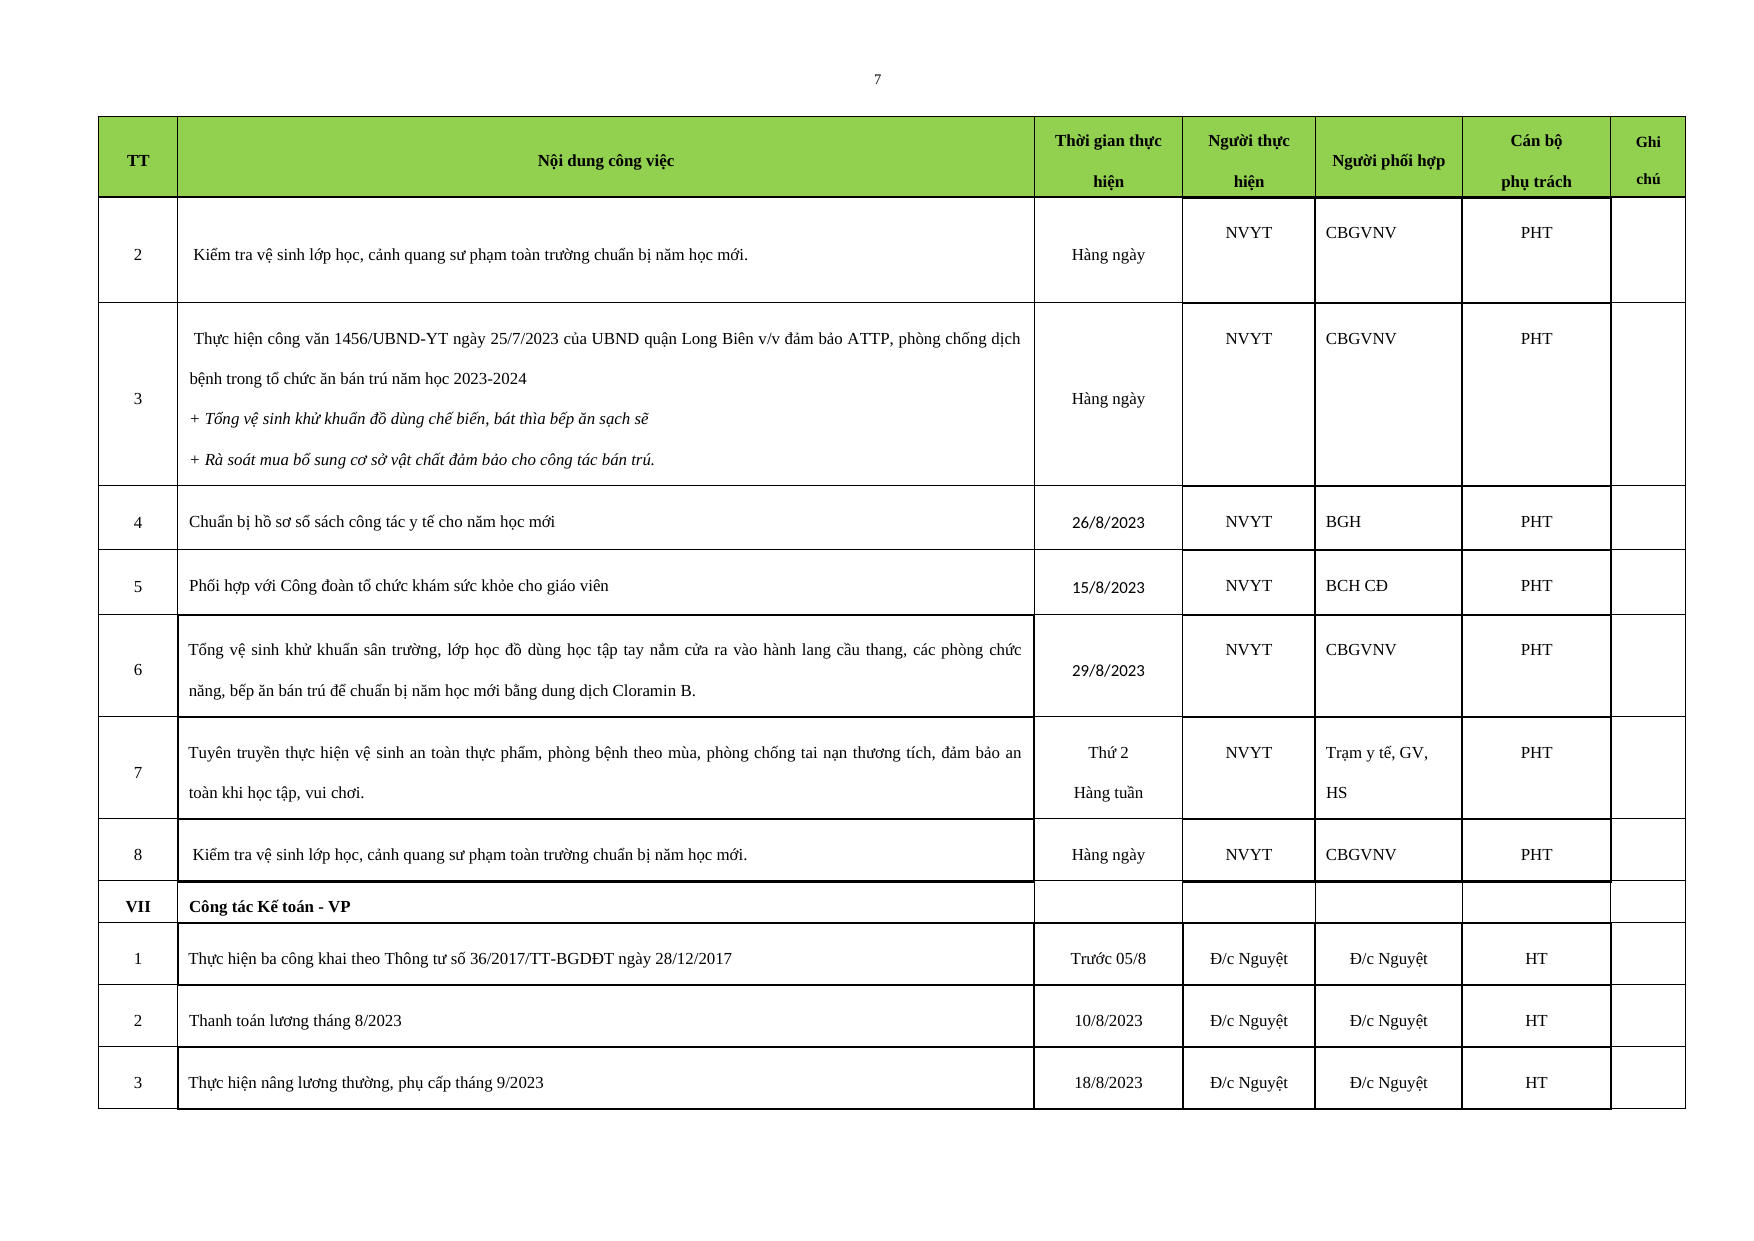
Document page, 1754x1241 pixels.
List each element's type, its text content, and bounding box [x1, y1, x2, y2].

table_cell 5 [99, 550, 177, 613]
table_cell Đ/c Nguyệt [1316, 924, 1461, 984]
table_cell [1612, 923, 1685, 984]
table_cell Đ/c Nguyệt [1184, 986, 1314, 1046]
table_header Thời gian thực hiện [1035, 117, 1182, 196]
table_cell BCH CĐ [1316, 551, 1461, 613]
table_cell PHT [1463, 551, 1610, 613]
table_header Nội dung công việc [178, 117, 1034, 196]
table_cell Kiểm tra vệ sinh lớp học, cảnh quang sư phạm toàn trường chuẩn bị năm học mới. [179, 820, 1033, 880]
table_cell 18/8/2023 [1035, 1048, 1182, 1108]
table_cell Tuyên truyền thực hiện vệ sinh an toàn thực phẩm, phòng bệnh theo mùa, phòng chống tai nạn thương tích, đảm bảo an toàn khi học tập, vui chơi. [179, 718, 1033, 818]
table_cell Đ/c Nguyệt [1184, 924, 1314, 984]
table_cell CBGVNV [1316, 199, 1461, 302]
table_cell 10/8/2023 [1035, 986, 1182, 1046]
table_header Ghi chú [1611, 117, 1685, 196]
table_cell NVYT [1183, 718, 1314, 818]
table_cell HT [1463, 986, 1610, 1046]
table_cell 26/8/2023 [1035, 486, 1182, 549]
table_cell NVYT [1183, 487, 1314, 549]
table_cell 2 [99, 985, 177, 1046]
table_cell Hàng ngày [1035, 819, 1182, 880]
table_cell Đ/c Nguyệt [1316, 986, 1461, 1046]
table_header Người phối hợp [1316, 117, 1462, 196]
table_cell 29/8/2023 [1035, 615, 1182, 716]
table_cell Trạm y tế, GV, HS [1316, 718, 1461, 818]
table_cell [1612, 1047, 1685, 1108]
table_cell NVYT [1183, 304, 1314, 485]
table_cell HT [1463, 1048, 1610, 1108]
table_cell Công tác Kế toán - VP [178, 883, 1034, 922]
table_cell Trước 05/8 [1035, 924, 1182, 984]
table_cell Thực hiện ba công khai theo Thông tư số 36/2017/TT-BGDĐT ngày 28/12/2017 [179, 924, 1033, 984]
table_cell [1612, 550, 1685, 613]
table_cell [1612, 303, 1685, 485]
table_cell Thực hiện nâng lương thường, phụ cấp tháng 9/2023 [179, 1048, 1033, 1108]
table_cell NVYT [1183, 199, 1314, 302]
table_cell PHT [1463, 199, 1610, 302]
table_cell CBGVNV [1316, 304, 1461, 485]
table_cell 15/8/2023 [1035, 550, 1182, 613]
table_cell Chuẩn bị hồ sơ sổ sách công tác y tế cho năm học mới [178, 486, 1034, 549]
table_cell CBGVNV [1316, 820, 1461, 880]
table_cell Phối hợp với Công đoàn tổ chức khám sức khỏe cho giáo viên [178, 550, 1034, 613]
table_cell 2 [99, 198, 177, 302]
table_cell 3 [99, 303, 177, 485]
table_cell NVYT [1183, 820, 1314, 880]
table_cell PHT [1463, 718, 1610, 818]
table_cell [1035, 881, 1182, 922]
table_cell Thực hiện công văn 1456/UBND-YT ngày 25/7/2023 của UBND quận Long Biên v/v đảm bảo ATTP, phòng chống dịch bệnh trong tổ chức ăn bán trú năm học 2023-2024 + Tổng vệ sinh khử khuẩn đồ dùng chế biến, bát thìa bếp ăn sạch sẽ + Rà soát mua bổ sung cơ sở vật chất đảm bảo cho công tác bán trú. [178, 303, 1034, 485]
table_cell Thứ 2 Hàng tuần [1035, 717, 1182, 818]
table_cell [1611, 881, 1685, 922]
table_cell PHT [1463, 820, 1610, 880]
table_cell [1612, 615, 1685, 716]
table_cell 7 [99, 717, 177, 818]
table_cell 3 [99, 1047, 177, 1108]
table_cell NVYT [1183, 551, 1314, 613]
table_cell [1183, 883, 1315, 922]
table_cell Kiểm tra vệ sinh lớp học, cảnh quang sư phạm toàn trường chuẩn bị năm học mới. [178, 198, 1034, 302]
table_cell [1612, 985, 1685, 1046]
table_cell Đ/c Nguyệt [1316, 1048, 1461, 1108]
table_cell NVYT [1183, 616, 1314, 716]
table_cell [1612, 717, 1685, 818]
table_cell Thanh toán lương tháng 8/2023 [178, 986, 1033, 1046]
table_cell 6 [99, 615, 177, 716]
table_cell Hàng ngày [1035, 303, 1182, 485]
table_cell PHT [1463, 304, 1610, 485]
table_cell 4 [99, 486, 177, 549]
table_header Cán bộ phụ trách [1463, 117, 1610, 196]
table_header TT [99, 117, 177, 196]
table_cell [1316, 883, 1462, 922]
table_cell 1 [99, 923, 177, 984]
table_cell PHT [1463, 487, 1610, 549]
table_cell [1612, 486, 1685, 549]
table_cell [1612, 198, 1685, 302]
table_cell PHT [1463, 616, 1610, 716]
table_cell [1463, 883, 1610, 922]
table_cell HT [1463, 924, 1610, 984]
table_cell Đ/c Nguyệt [1184, 1048, 1314, 1108]
table_cell [1612, 819, 1685, 880]
table_cell Hàng ngày [1035, 198, 1182, 302]
table_cell Tổng vệ sinh khử khuẩn sân trường, lớp học đồ dùng học tập tay nắm cửa ra vào hành lang cầu thang, các phòng chức năng, bếp ăn bán trú để chuẩn bị năm học mới bằng dung dịch Cloramin B. [179, 616, 1033, 716]
table_cell VII [99, 881, 177, 922]
table_cell 8 [99, 819, 177, 880]
table_cell BGH [1316, 487, 1461, 549]
table_header Người thực hiện [1183, 117, 1315, 196]
table_cell CBGVNV [1316, 616, 1461, 716]
